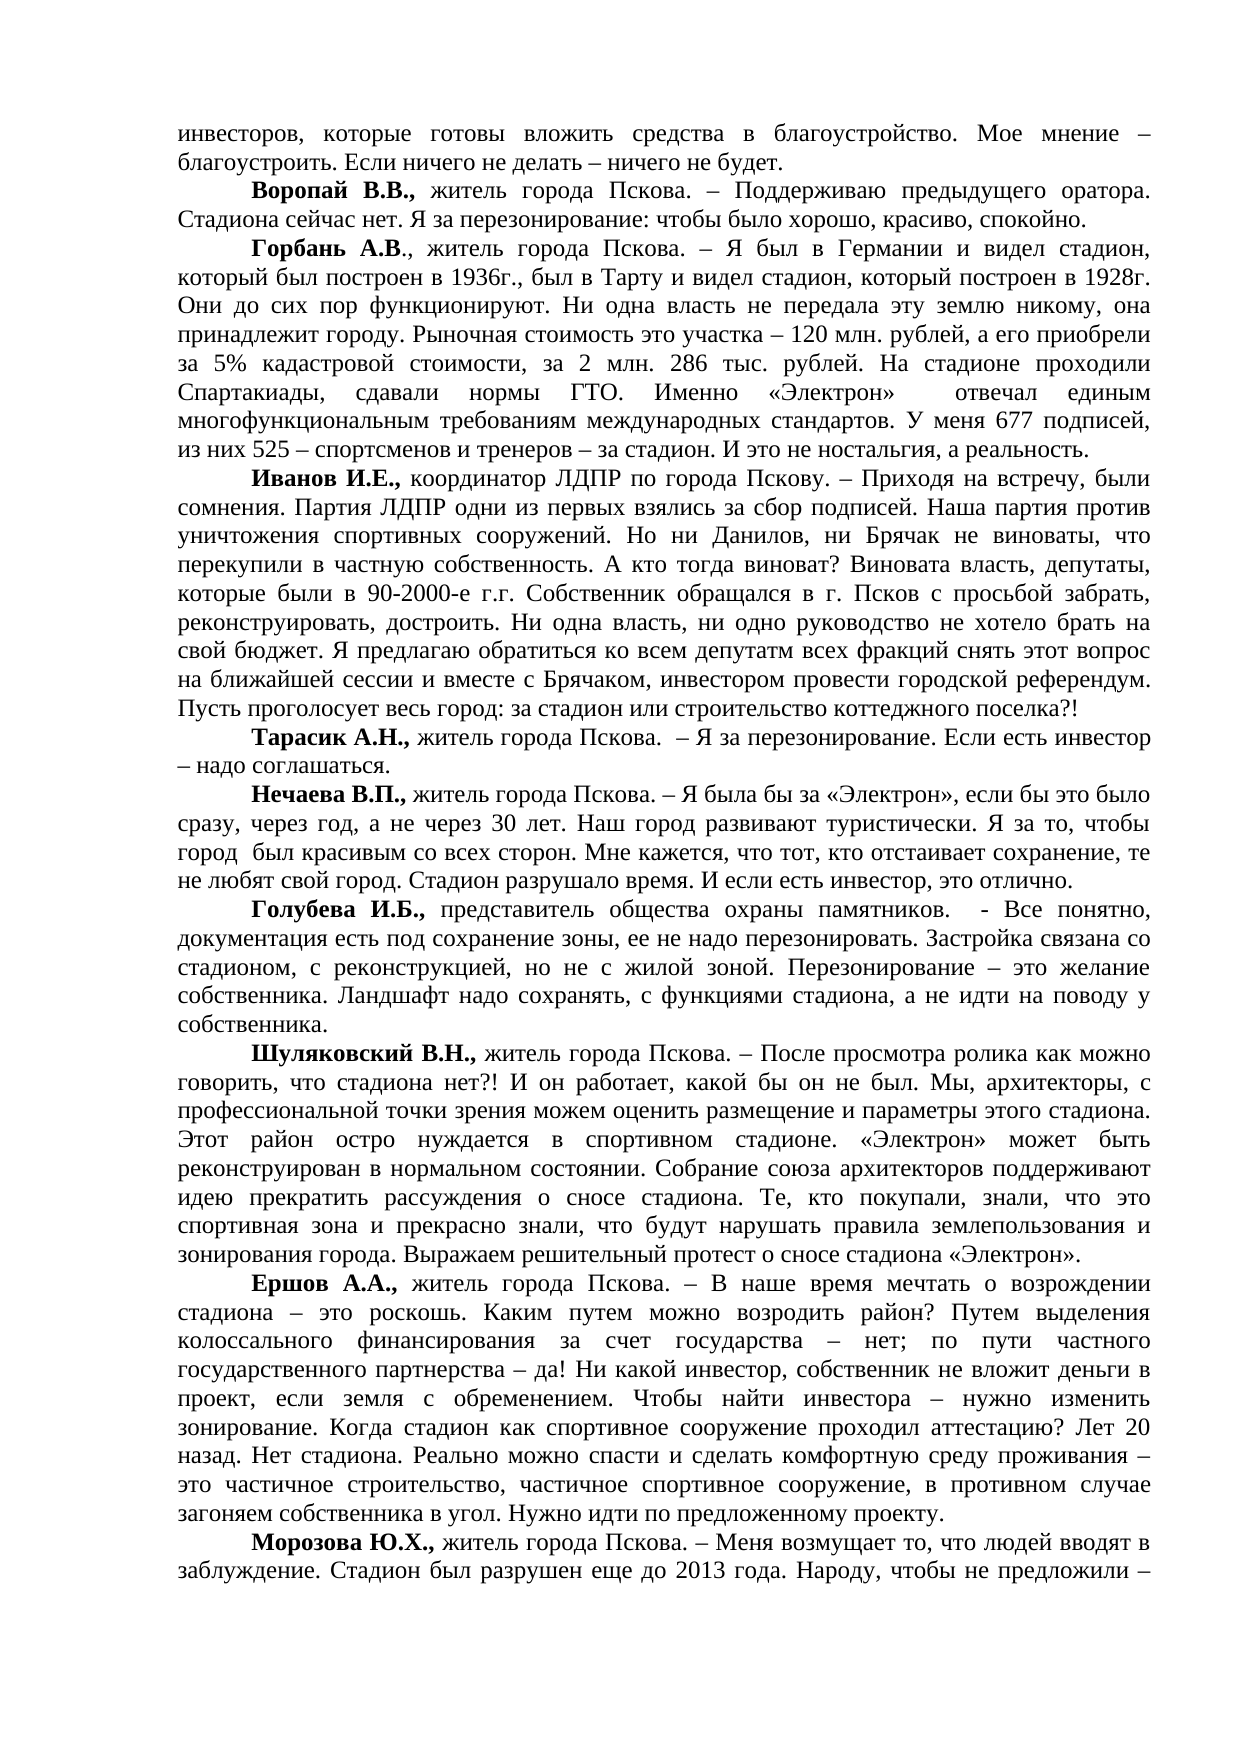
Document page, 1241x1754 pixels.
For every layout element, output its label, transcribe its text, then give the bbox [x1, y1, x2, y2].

text Горбань А.В., житель города Пскова. – Я был в Германии и видел стадион, который был построен в 1936г., был в Тарту и видел стадион, который построен в 1928г. Они до сих пор функционируют. Ни одна власть не передала эту землю никому, она принадлежит городу. Рыночная стоимость это участка – 120 млн. рублей, а его приобрели за 5% кадастровой стоимости, за 2 млн. 286 тыс. рублей. На стадионе проходили Спартакиады, сдавали нормы ГТО. Именно «Электрон» отвечал единым многофункциональным требованиям международных стандартов. У меня 677 подписей, из них 525 – спортсменов и тренеров – за стадион. И это не ностальгия, а реальность. [177, 233, 1152, 463]
text Ершов А.А., житель города Пскова. – В наше время мечтать о возрождении стадиона – это роскошь. Каким путем можно возродить район? Путем выделения колоссального финансирования за счет государства – нет; по пути частного государственного партнерства – да! Ни какой инвестор, собственник не вложит деньги в проект, если земля с обременением. Чтобы найти инвестора – нужно изменить зонирование. Когда стадион как спортивное сооружение проходил аттестацию? Лет 20 назад. Нет стадиона. Реально можно спасти и сделать комфортную среду проживания – это частичное строительство, частичное спортивное сооружение, в противном случае загоняем собственника в угол. Нужно идти по предложенному проекту. [177, 1268, 1152, 1527]
text Шуляковский В.Н., житель города Пскова. – После просмотра ролика как можно говорить, что стадиона нет?! И он работает, какой бы он не был. Мы, архитекторы, с профессиональной точки зрения можем оценить размещение и параметры этого стадиона. Этот район остро нуждается в спортивном стадионе. «Электрон» может быть реконструирован в нормальном состоянии. Собрание союза архитекторов поддерживают идею прекратить рассуждения о сносе стадиона. Те, кто покупали, знали, что это спортивная зона и прекрасно знали, что будут нарушать правила землепользования и зонирования города. Выражаем решительный протест о сносе стадиона «Электрон». [177, 1038, 1152, 1268]
text Воропай В.В., житель города Пскова. – Поддерживаю предыдущего оратора. Стадиона сейчас нет. Я за перезонирование: чтобы было хорошо, красиво, спокойно. [177, 176, 1152, 233]
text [177, 118, 1152, 176]
text Нечаева В.П., житель города Пскова. – Я была бы за «Электрон», если бы это было сразу, через год, а не через 30 лет. Наш город развивают туристически. Я за то, чтобы город был красивым со всех сторон. Мне кажется, что тот, кто отстаивает сохранение, те не любят свой город. Стадион разрушало время. И если есть инвестор, это отлично. [177, 779, 1152, 894]
text Иванов И.Е., координатор ЛДПР по города Пскову. – Приходя на встречу, были сомнения. Партия ЛДПР одни из первых взялись за сбор подписей. Наша партия против уничтожения спортивных сооружений. Но ни Данилов, ни Брячак не виноваты, что перекупили в частную собственность. А кто тогда виноват? Виновата власть, депутаты, которые были в 90-2000-е г.г. Собственник обращался в г. Псков с просьбой забрать, реконструировать, достроить. Ни одна власть, ни одно руководство не хотело брать на свой бюджет. Я предлагаю обратиться ко всем депутатм всех фракций снять этот вопрос на ближайшей сессии и вместе с Брячаком, инвестором провести городской референдум. Пусть проголосует весь город: за стадион или строительство коттеджного поселка?! [177, 463, 1152, 722]
text Голубева И.Б., представитель общества охраны памятников. - Все понятно, документация есть под сохранение зоны, ее не надо перезонировать. Застройка связана со стадионом, с реконструкцией, но не с жилой зоной. Перезонирование – это желание собственника. Ландшафт надо сохранять, с функциями стадиона, а не идти на поводу у собственника. [177, 894, 1152, 1038]
text Тарасик А.Н., житель города Пскова. – Я за перезонирование. Если есть инвестор – надо соглашаться. [177, 722, 1152, 779]
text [177, 1527, 1152, 1584]
